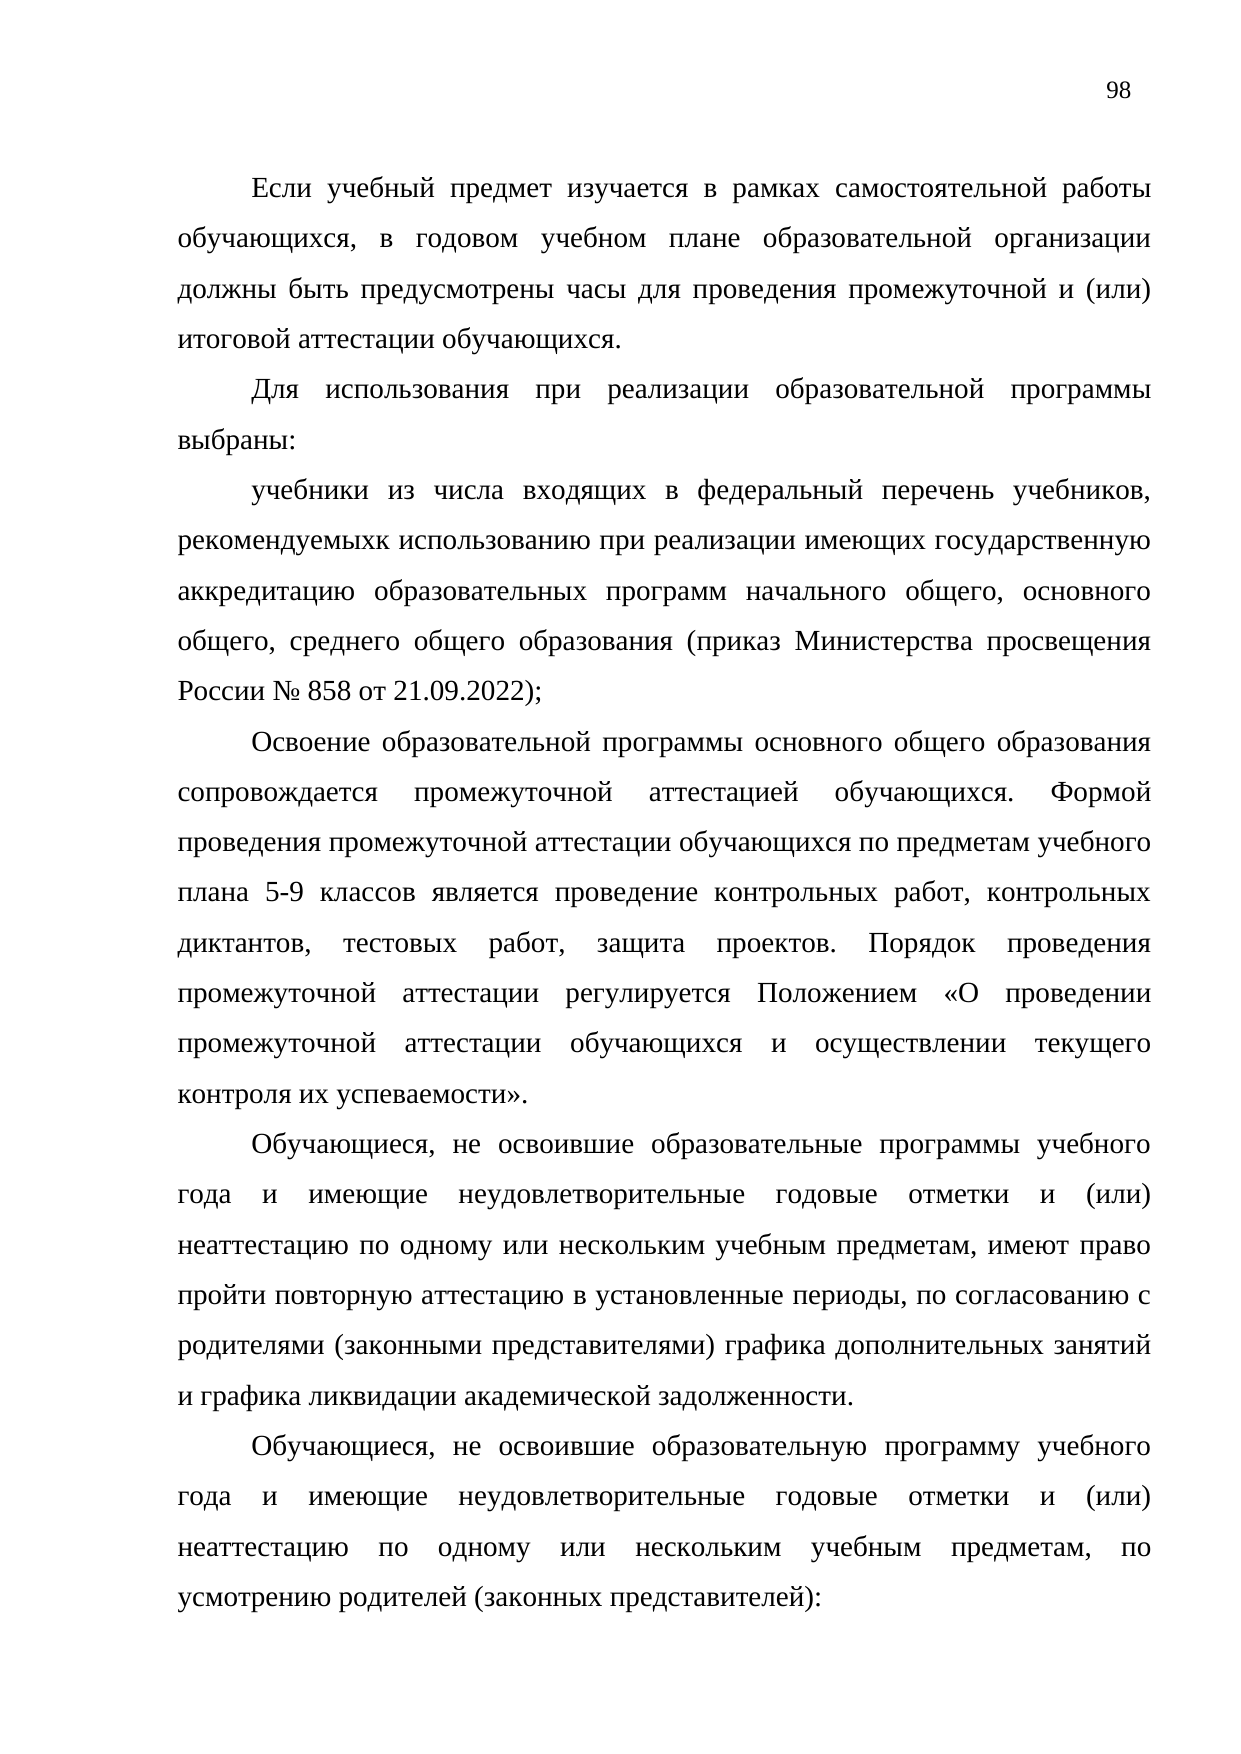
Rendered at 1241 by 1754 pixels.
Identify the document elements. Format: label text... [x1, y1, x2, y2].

text Освоение образовательной программы основного общего образования сопровождается промежуточной аттестацией обучающихся. Формой проведения промежуточной аттестации обучающихся по предметам учебного плана 5-9 классов является проведение контрольных работ, контрольных диктантов, тестовых работ, защита проектов. Порядок проведения промежуточной аттестации регулируется Положением «О проведении промежуточной аттестации обучающихся и осуществлении текущего контроля их успеваемости». [177, 724, 1152, 1109]
text Для использования при реализации образовательной программы выбраны: [177, 371, 1152, 455]
text Обучающиеся, не освоившие образовательную программу учебного года и имеющие неудовлетворительные годовые отметки и (или) неаттестацию по одному или нескольким учебным предметам, по усмотрению родителей (законных представителей): [177, 1428, 1152, 1612]
text Обучающиеся, не освоившие образовательные программы учебного года и имеющие неудовлетворительные годовые отметки и (или) неаттестацию по одному или нескольким учебным предметам, имеют право пройти повторную аттестацию в установленные периоды, по согласованию с родителями (законными представителями) графика дополнительных занятий и графика ликвидации академической задолженности. [177, 1126, 1152, 1411]
text Если учебный предмет изучается в рамках самостоятельной работы обучающихся, в годовом учебном плане образовательной организации должны быть предусмотрены часы для проведения промежуточной и (или) итоговой аттестации обучающихся. [177, 170, 1152, 355]
text учебники из числа входящих в федеральный перечень учебников, рекомендуемыхк использованию при реализации имеющих государственную аккредитацию образовательных программ начального общего, основного общего, среднего общего образования (приказ Министерства просвещения России № 858 от 21.09.2022); [177, 472, 1152, 707]
